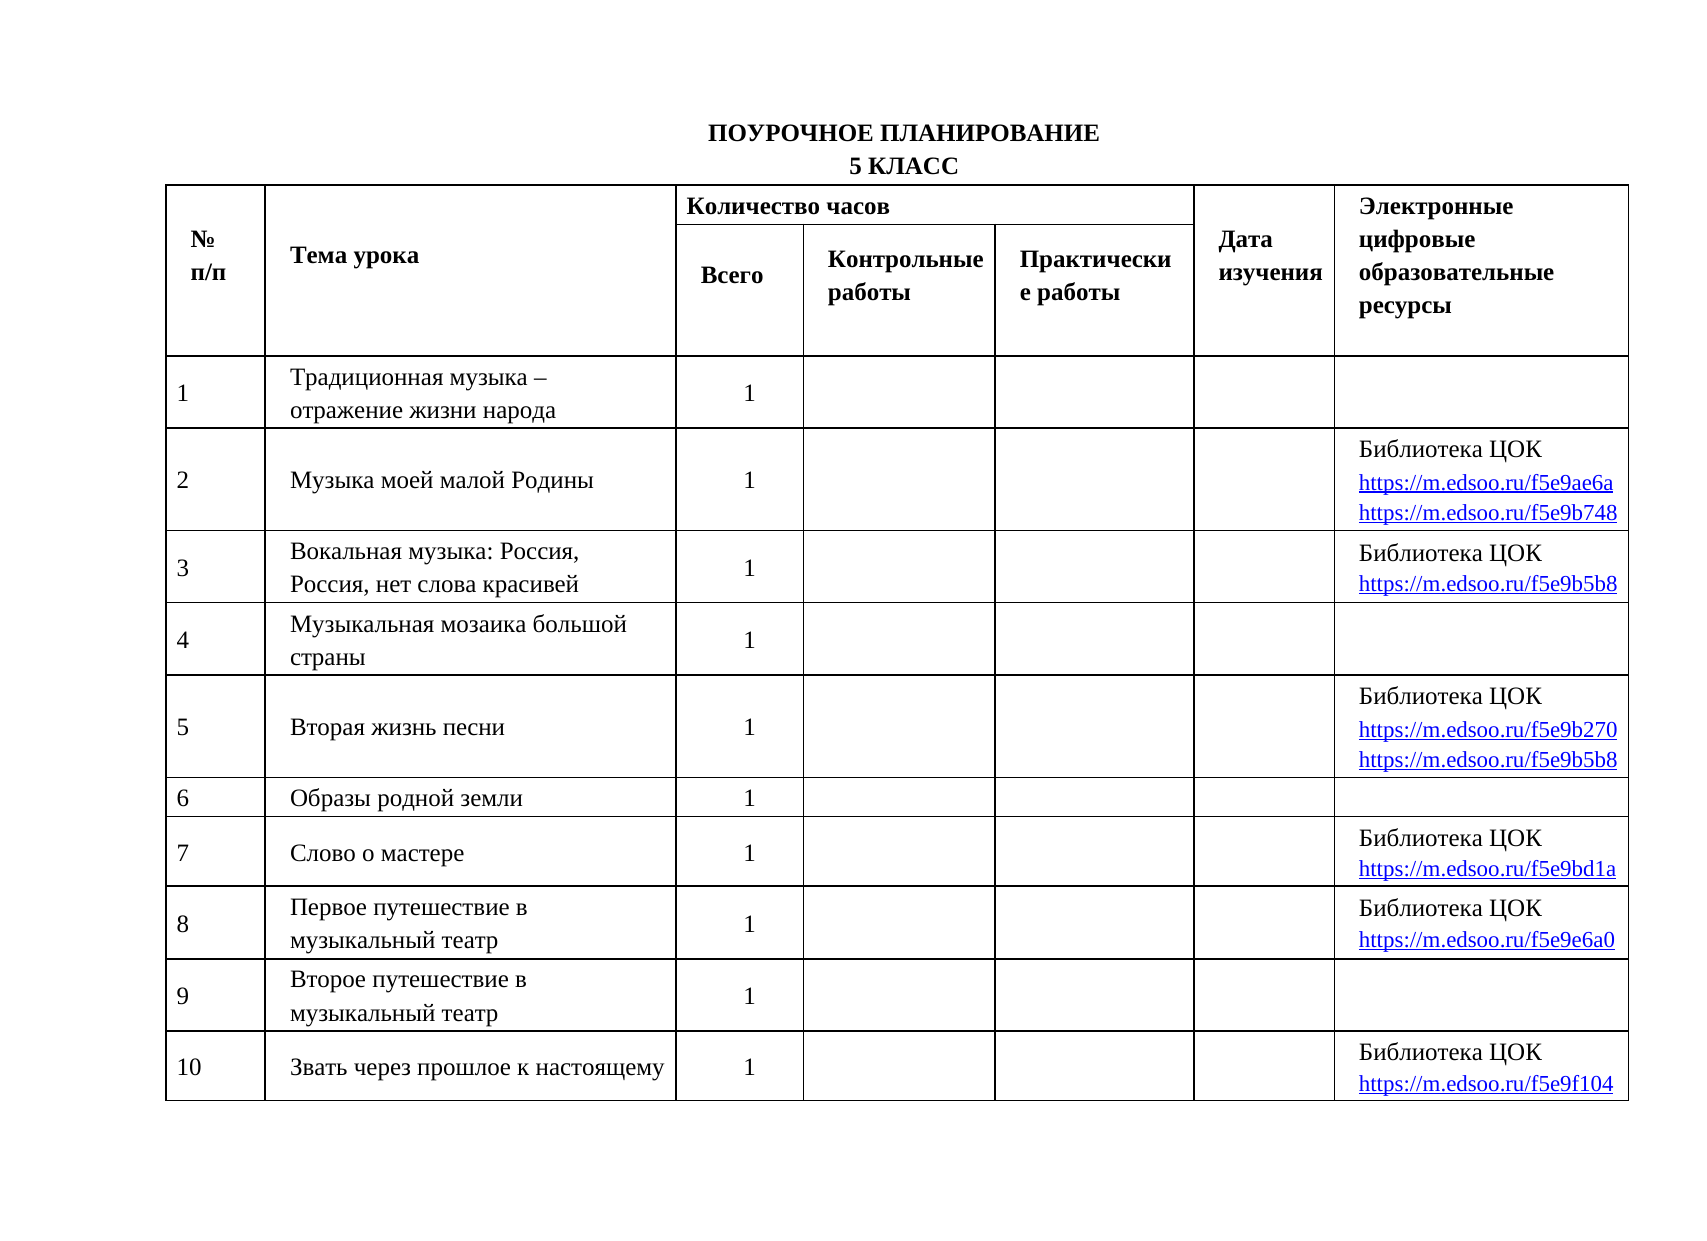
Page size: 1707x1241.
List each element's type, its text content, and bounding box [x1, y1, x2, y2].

table_cell [1195, 531, 1334, 602]
table_cell Контрольные работы [804, 225, 994, 355]
table_cell 1 [677, 887, 803, 958]
table_cell Вторая жизнь песни [266, 676, 675, 776]
table_cell [1335, 357, 1628, 427]
table_header № п/п [167, 186, 264, 355]
table_cell [804, 1032, 994, 1100]
table_cell [1195, 357, 1334, 427]
table_cell Вокальная музыка: Россия, Россия, нет слова красивей [266, 531, 675, 602]
table_cell [996, 603, 1193, 674]
table_cell [804, 429, 994, 529]
table_cell Библиотека ЦОК https://m.edsoo.ru/f5e9bd1a [1335, 817, 1628, 885]
table_cell 1 [677, 676, 803, 776]
table_header Электронные цифровые образовательные ресурсы [1335, 186, 1628, 355]
table_cell Библиотека ЦОК https://m.edsoo.ru/f5e9b270 https://m.edsoo.ru/f5e9b5b8 [1335, 676, 1628, 776]
table_cell [1195, 778, 1334, 816]
table_cell 1 [167, 357, 264, 427]
table_cell [996, 887, 1193, 958]
table_cell 3 [167, 531, 264, 602]
table_cell 1 [677, 357, 803, 427]
table_cell Библиотека ЦОК https://m.edsoo.ru/f5e9ae6a https://m.edsoo.ru/f5e9b748 [1335, 429, 1628, 529]
table_cell [996, 531, 1193, 602]
table_cell Практические работы [996, 225, 1193, 355]
table_cell Всего [677, 225, 803, 355]
table_header Количество часов [677, 186, 1193, 223]
table_cell Традиционная музыка – отражение жизни народа [266, 357, 675, 427]
text 5 КЛАСС [190, 151, 1618, 180]
table_cell [1335, 603, 1628, 674]
table_cell [1195, 817, 1334, 885]
table_cell [996, 817, 1193, 885]
table_cell 1 [677, 429, 803, 529]
table_cell 1 [677, 960, 803, 1030]
table_cell 1 [677, 817, 803, 885]
table_cell [804, 817, 994, 885]
table_cell Второе путешествие в музыкальный театр [266, 960, 675, 1030]
table_cell Первое путешествие в музыкальный театр [266, 887, 675, 958]
table_cell 9 [167, 960, 264, 1030]
table_header Тема урока [266, 186, 675, 355]
table_cell 2 [167, 429, 264, 529]
text ПОУРОЧНОЕ ПЛАНИРОВАНИЕ [190, 118, 1618, 147]
table_cell [996, 1032, 1193, 1100]
table_cell 6 [167, 778, 264, 816]
table_cell [1335, 960, 1628, 1030]
table_header Дата изучения [1195, 186, 1334, 355]
table_cell 10 [167, 1032, 264, 1100]
table_cell [996, 778, 1193, 816]
table_cell 1 [677, 603, 803, 674]
table_cell 1 [677, 1032, 803, 1100]
table_cell [996, 676, 1193, 776]
table_cell [1195, 676, 1334, 776]
table_cell [996, 429, 1193, 529]
table_cell [996, 357, 1193, 427]
table_cell [1195, 887, 1334, 958]
table_cell [804, 960, 994, 1030]
table_cell 1 [677, 778, 803, 816]
table_cell Музыкальная мозаика большой страны [266, 603, 675, 674]
table_cell Библиотека ЦОК https://m.edsoo.ru/f5e9e6a0 [1335, 887, 1628, 958]
table_cell [804, 676, 994, 776]
table_cell [1335, 778, 1628, 816]
table_cell [804, 357, 994, 427]
table_cell 4 [167, 603, 264, 674]
table_cell [804, 887, 994, 958]
table_cell [1195, 603, 1334, 674]
table_cell [1195, 429, 1334, 529]
table_cell [804, 531, 994, 602]
table_cell 5 [167, 676, 264, 776]
table_cell Библиотека ЦОК https://m.edsoo.ru/f5e9f104 [1335, 1032, 1628, 1100]
table_cell [996, 960, 1193, 1030]
table_cell [1195, 960, 1334, 1030]
table_cell 8 [167, 887, 264, 958]
table_cell Образы родной земли [266, 778, 675, 816]
table_cell [1195, 1032, 1334, 1100]
table_cell [804, 778, 994, 816]
table_cell Слово о мастере [266, 817, 675, 885]
table_cell [804, 603, 994, 674]
table_cell 1 [677, 531, 803, 602]
table_cell Музыка моей малой Родины [266, 429, 675, 529]
table_cell Библиотека ЦОК https://m.edsoo.ru/f5e9b5b8 [1335, 531, 1628, 602]
table_cell Звать через прошлое к настоящему [266, 1032, 675, 1100]
table_cell 7 [167, 817, 264, 885]
